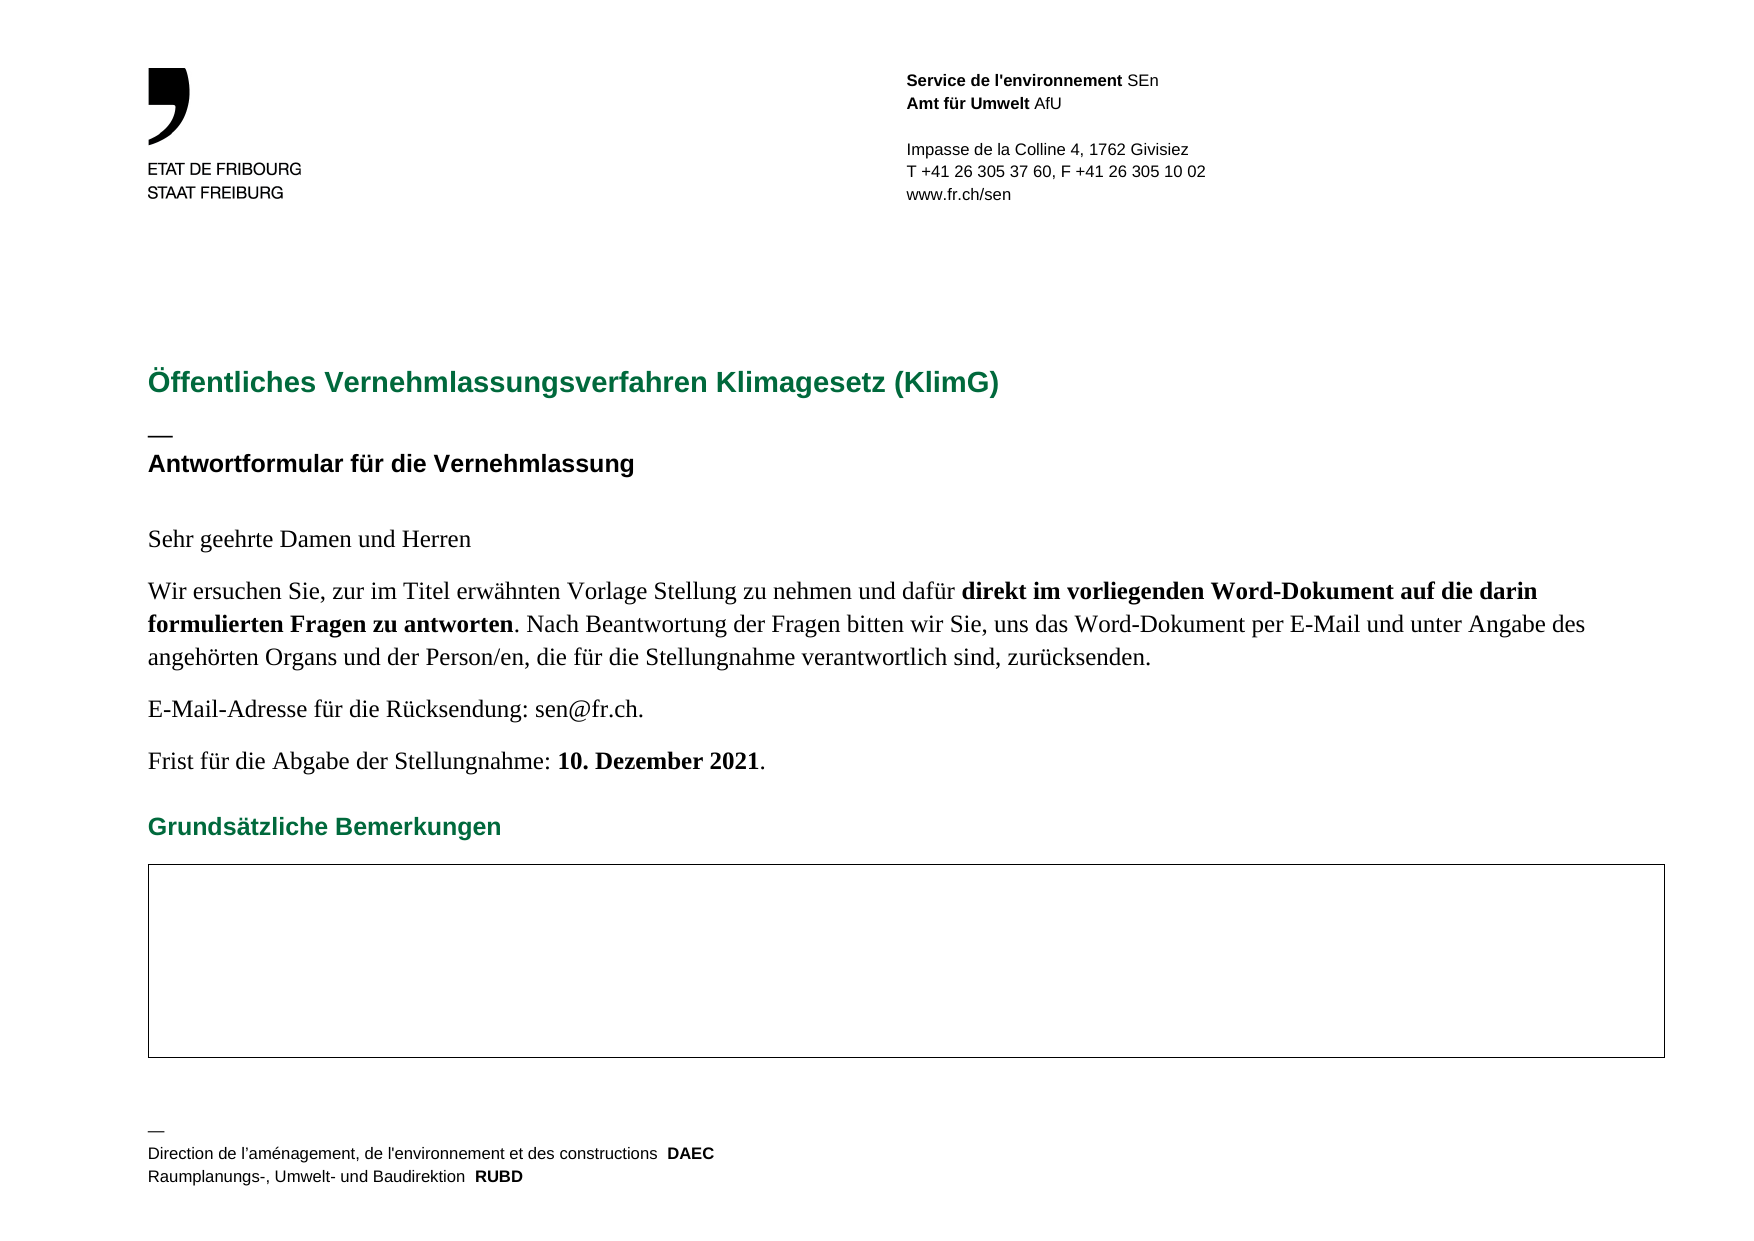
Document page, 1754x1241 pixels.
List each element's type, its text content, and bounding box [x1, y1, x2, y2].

table_header Öffentliches Vernehmlassungsverfahren Klimagesetz (KlimG) — Antwortformular für die Vernehmlassung [148, 293, 1665, 508]
text Grundsätzliche Bemerkungen [148, 812, 1665, 841]
table_header [149, 865, 1664, 1057]
text Frist für die Abgabe der Stellungnahme: 10. Dezember 2021. [148, 746, 1665, 775]
text Wir ersuchen Sie, zur im Titel erwähnten Vorlage Stellung zu nehmen und dafür direkt im vorliegenden Word-Dokument auf die darin formulierten Fragen zu antworten. Nach Beantwortung der Fragen bitten wir Sie, uns das Word-Dokument per E-Mail und unter Angabe des angehörten Organs und der Person/en, die für die Stellungnahme verantwortlich sind, zurücksenden. [148, 576, 1665, 671]
text E-Mail-Adresse für die Rücksendung: sen@fr.ch. [148, 694, 1665, 723]
picture [147, 68, 301, 199]
text Sehr geehrte Damen und Herren [148, 524, 1665, 553]
